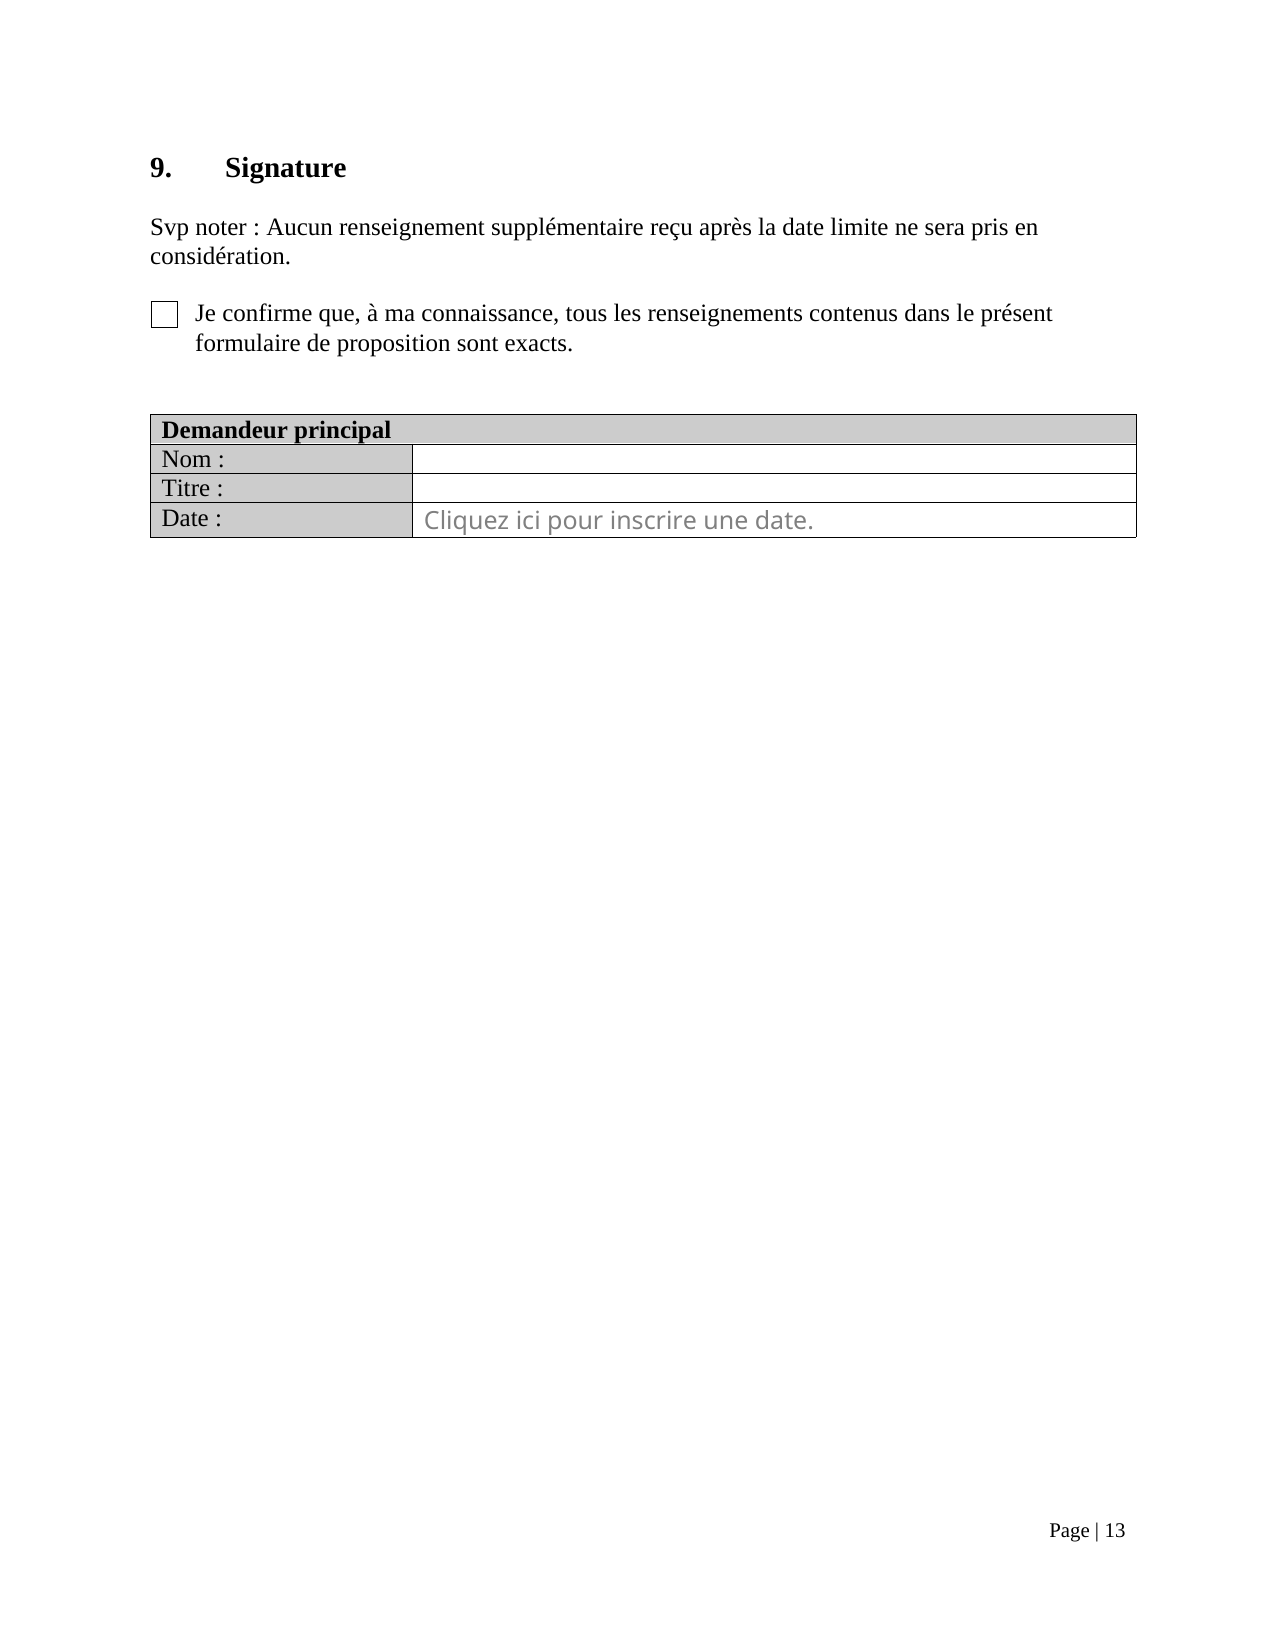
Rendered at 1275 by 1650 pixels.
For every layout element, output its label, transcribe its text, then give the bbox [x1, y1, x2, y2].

text 9. Signature [150, 150, 1125, 183]
table_header Demandeur principal [151, 415, 1136, 443]
table_cell [413, 474, 1136, 502]
table_cell Date : [151, 503, 412, 537]
table_cell Titre : [151, 474, 412, 502]
text Svp noter : Aucun renseignement supplémentaire reçu après la date limite ne sera pris en considération. [150, 212, 1125, 270]
table_cell [413, 445, 1136, 473]
text Je confirme que, à ma connaissance, tous les renseignements contenus dans le présent formulaire de proposition sont exacts. [150, 298, 1125, 357]
table_cell Nom : [151, 445, 412, 473]
